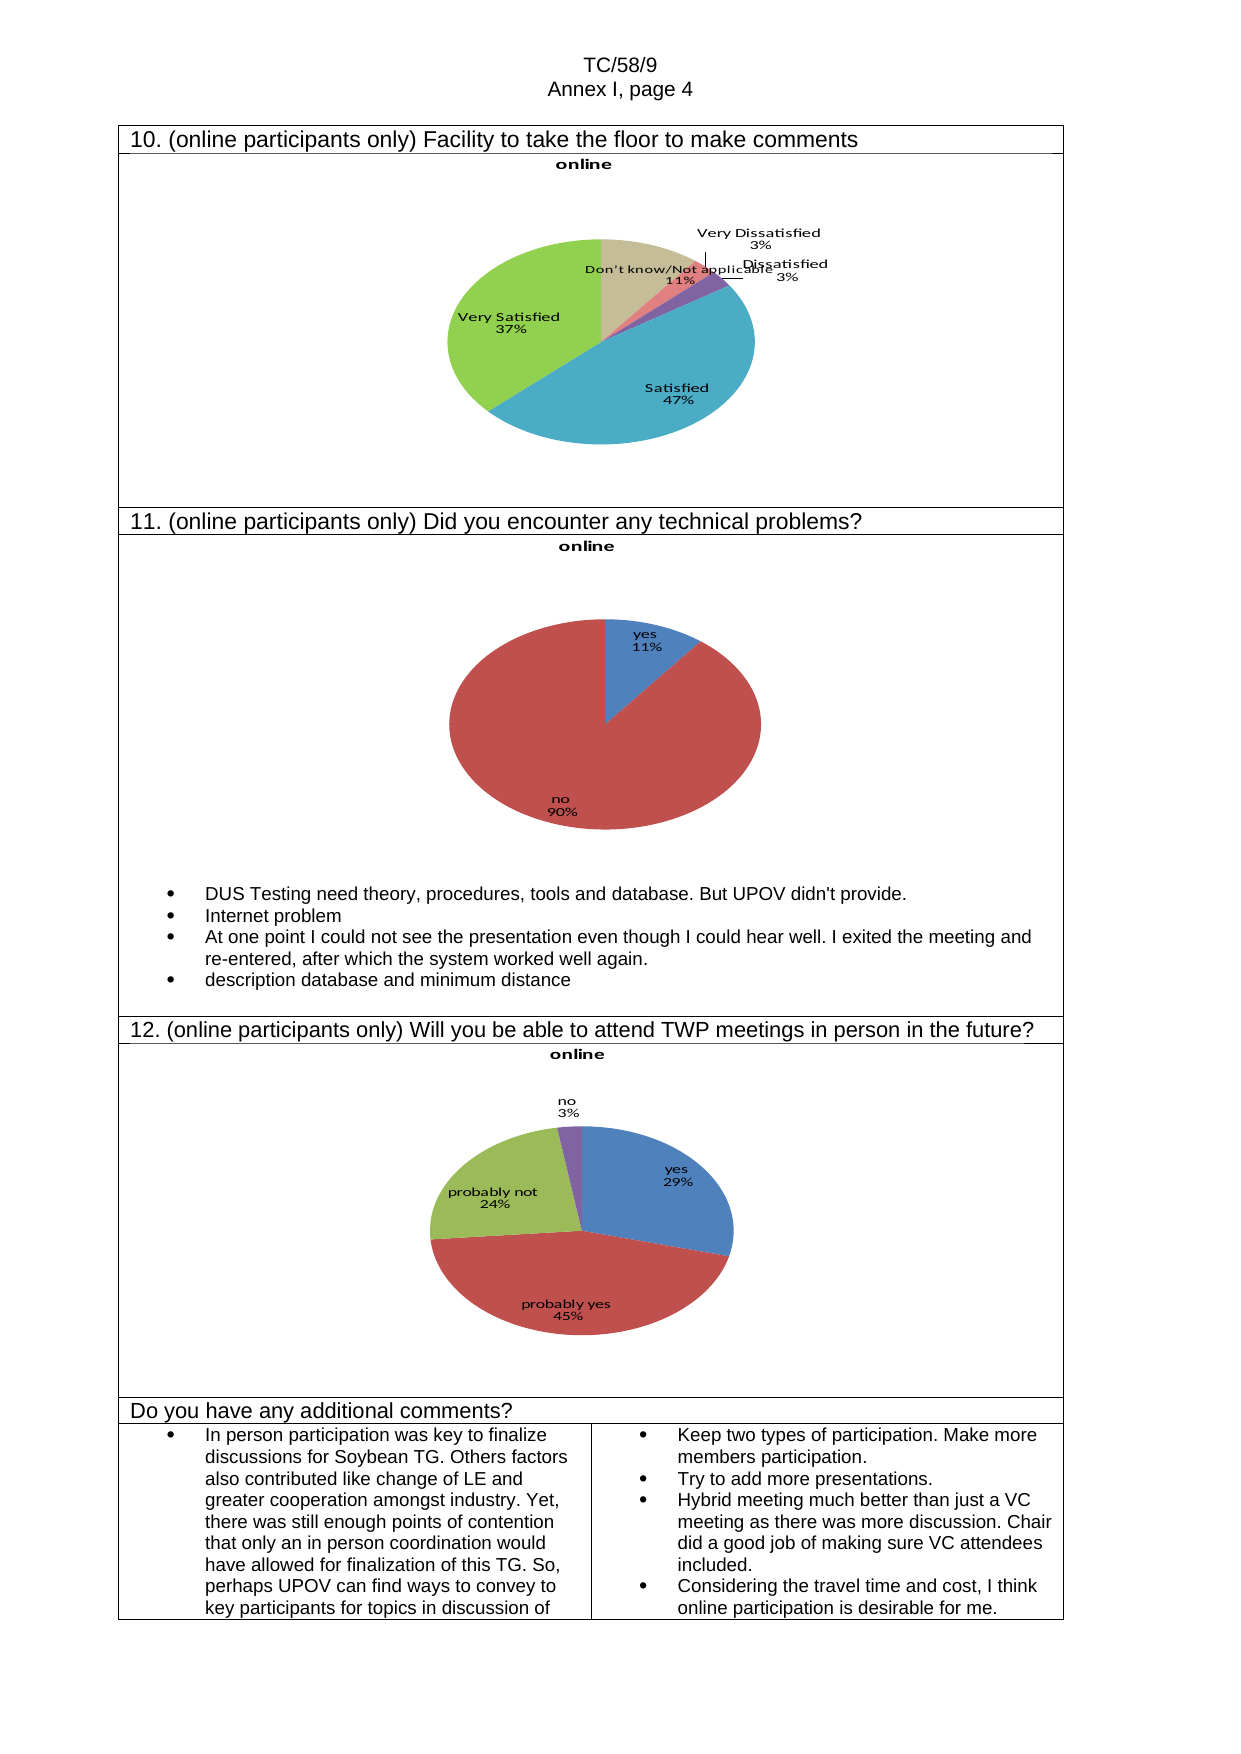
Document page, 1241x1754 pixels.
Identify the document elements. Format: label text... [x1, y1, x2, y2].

table_cell Do you have any additional comments? [119, 1398, 1063, 1423]
table_cell 12. (online participants only) Will you be able to attend TWP meetings in person in the future? [119, 1017, 1063, 1042]
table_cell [119, 1424, 591, 1618]
table_cell 10. (online participants only) Facility to take the floor to make comments [119, 126, 1063, 152]
table_cell [119, 154, 1063, 507]
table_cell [592, 1424, 1063, 1618]
table_cell DUS Testing need theory, procedures, tools and database. But UPOV didn't provide. Internet problem At one point I could not see the presentation even though I could hear well. I exited the meeting and re-entered, after which the system worked well again. description database and minimum distance [119, 535, 1063, 1016]
table_cell 11. (online participants only) Did you encounter any technical problems? [119, 508, 1063, 534]
table_cell [119, 1044, 1063, 1397]
